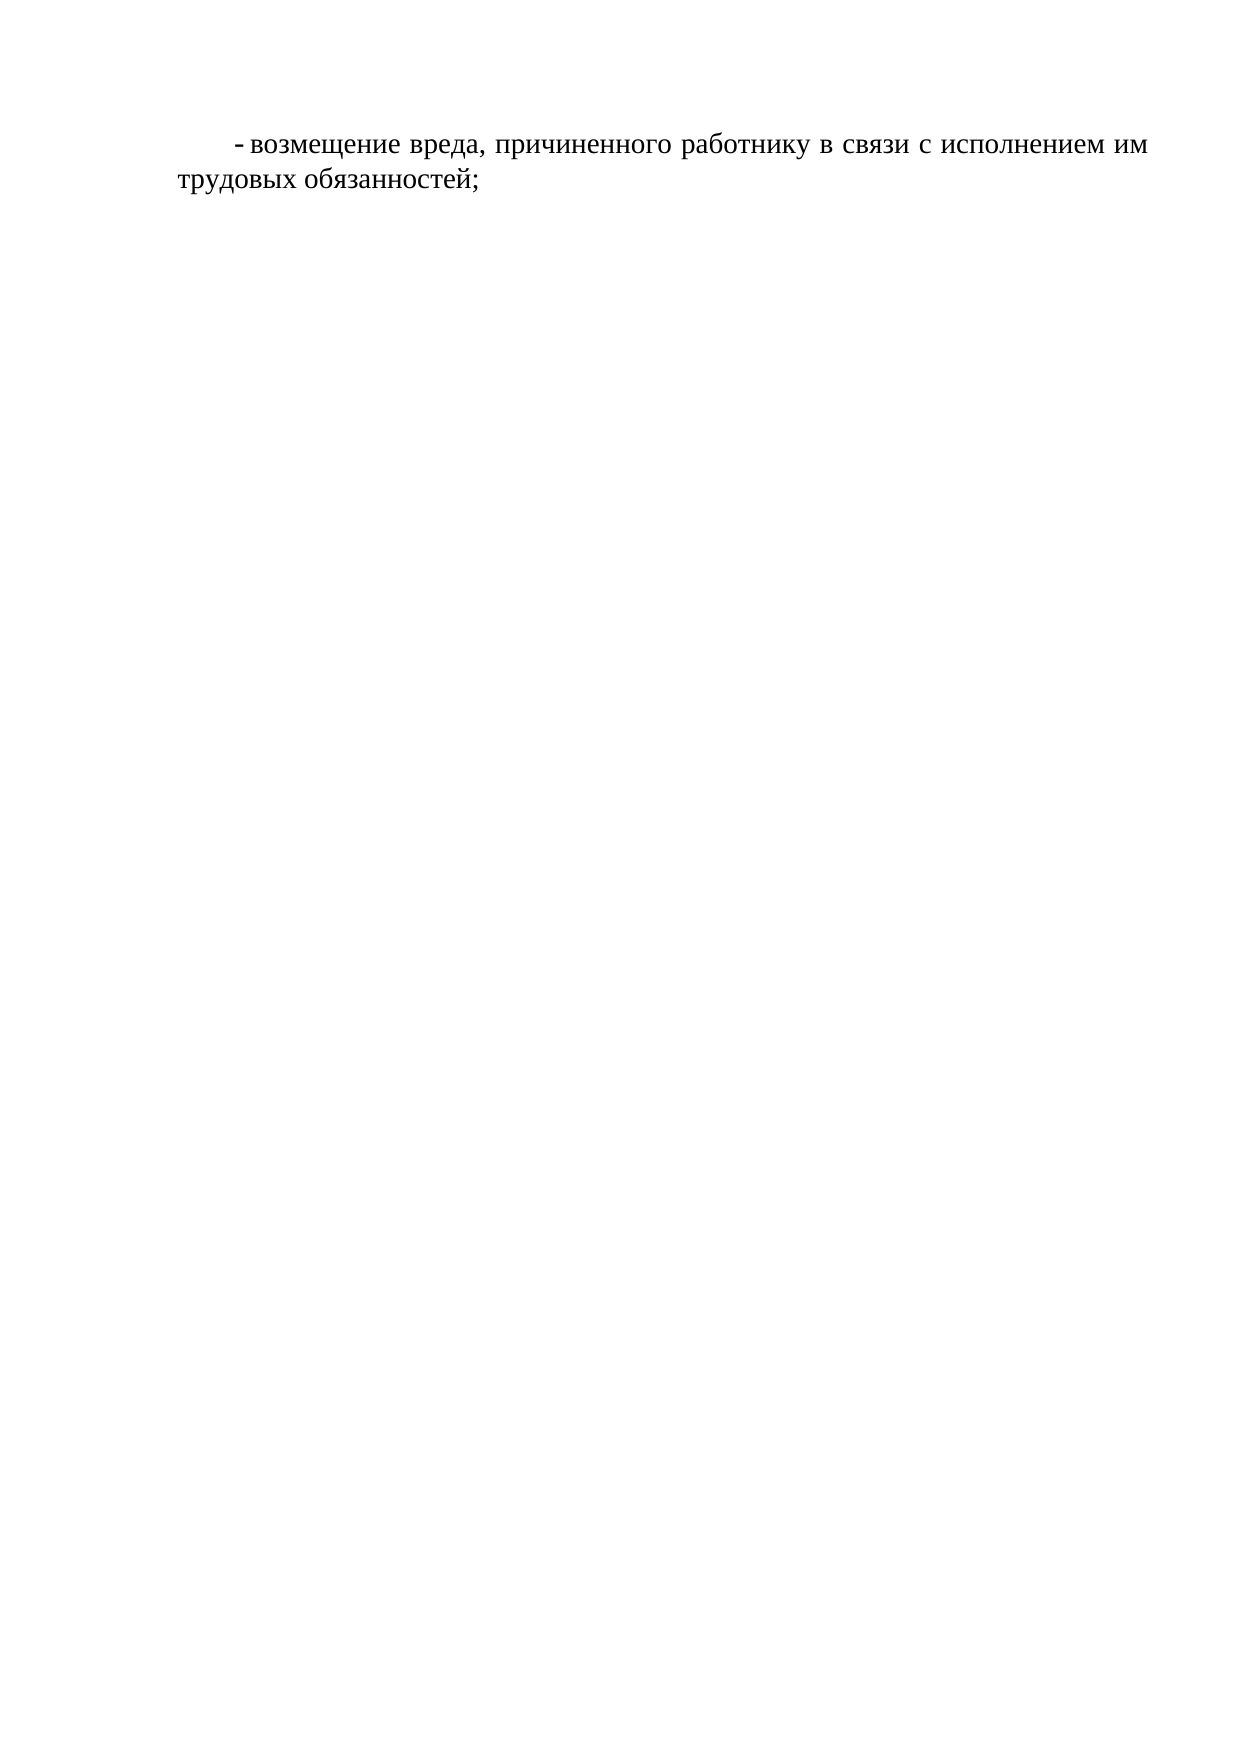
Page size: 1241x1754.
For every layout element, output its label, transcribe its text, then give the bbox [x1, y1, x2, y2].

list возмещение вреда, причиненного работнику в связи с исполнением им трудовых обязанностей; [177, 125, 1149, 195]
